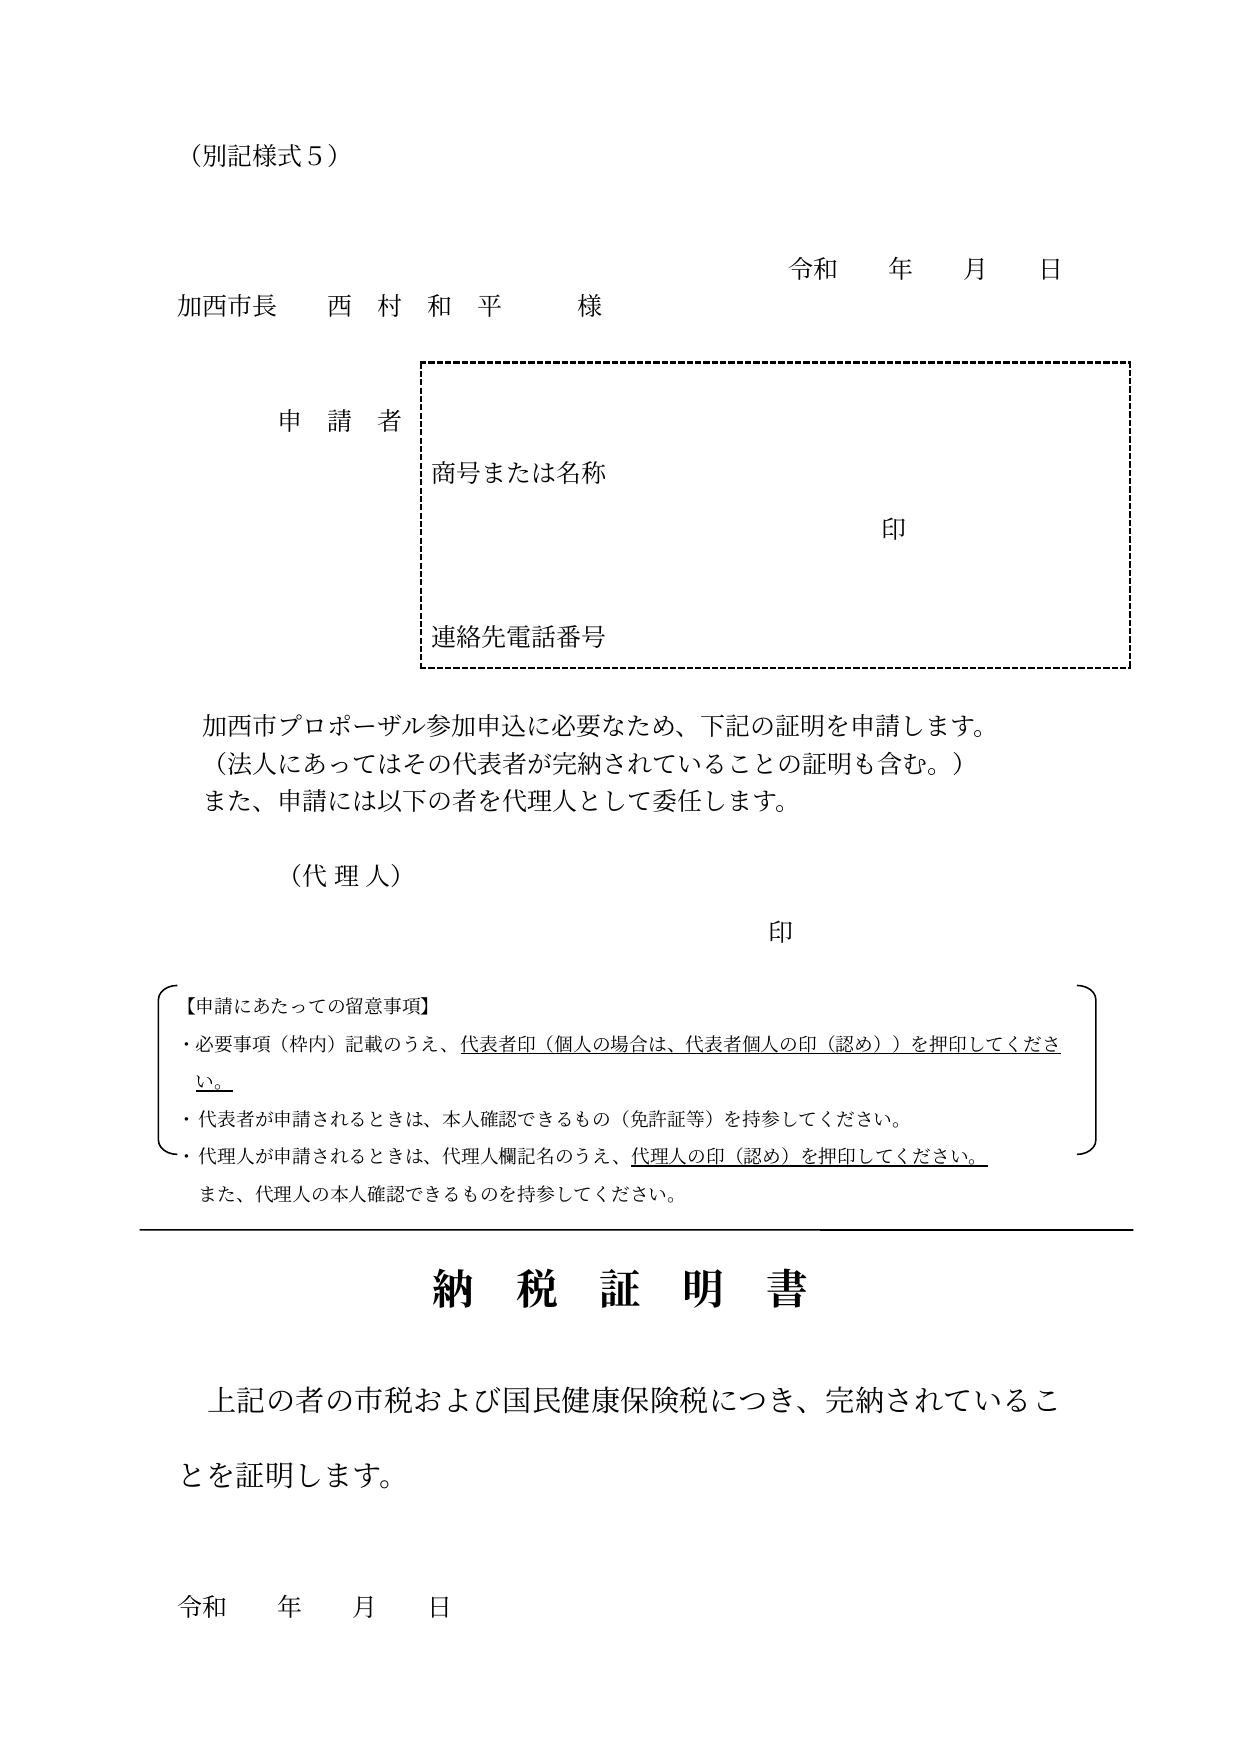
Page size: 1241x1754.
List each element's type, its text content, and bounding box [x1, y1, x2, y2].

text 令和 年 月 日 [177, 249, 1063, 286]
text 【申請にあたっての留意事項】 [177, 987, 1063, 1024]
text 加西市プロポーザル参加申込に必要なため、下記の証明を申請します。 [177, 706, 1063, 744]
text （代 理 人） [271, 856, 1063, 894]
text 納 税 証 明 書 [177, 1249, 1063, 1324]
list 代理人が申請されるときは、代理人欄記名のうえ、代理人の印（認め）を押印してください。 [177, 1137, 1063, 1174]
text 令和 年 月 日 [177, 1587, 1063, 1624]
text 上記の者の市税および国民健康保険税につき、完納されていることを証明します。 [177, 1362, 1063, 1512]
text また、申請には以下の者を代理人として委任します。 [177, 781, 1063, 819]
table_header 申 請 者 [246, 363, 421, 667]
list 代表者が申請されるときは、本人確認できるもの（免許証等）を持参してください。 [177, 1099, 1063, 1137]
text 加西市長 西 村 和 平 様 [177, 286, 1063, 324]
text ・必要事項（枠内）記載のうえ、代表者印（個人の場合は、代表者個人の印（認め））を押印してください。 [177, 1024, 1063, 1099]
text （法人にあってはその代表者が完納されていることの証明も含む。） [177, 744, 1063, 781]
text また、代理人の本人確認できるものを持参してください。 [199, 1174, 1063, 1212]
text 印 [271, 912, 1152, 949]
text （別記様式５） [177, 136, 1063, 174]
table_header 商号または名称 印 連絡先電話番号 [421, 361, 1130, 667]
